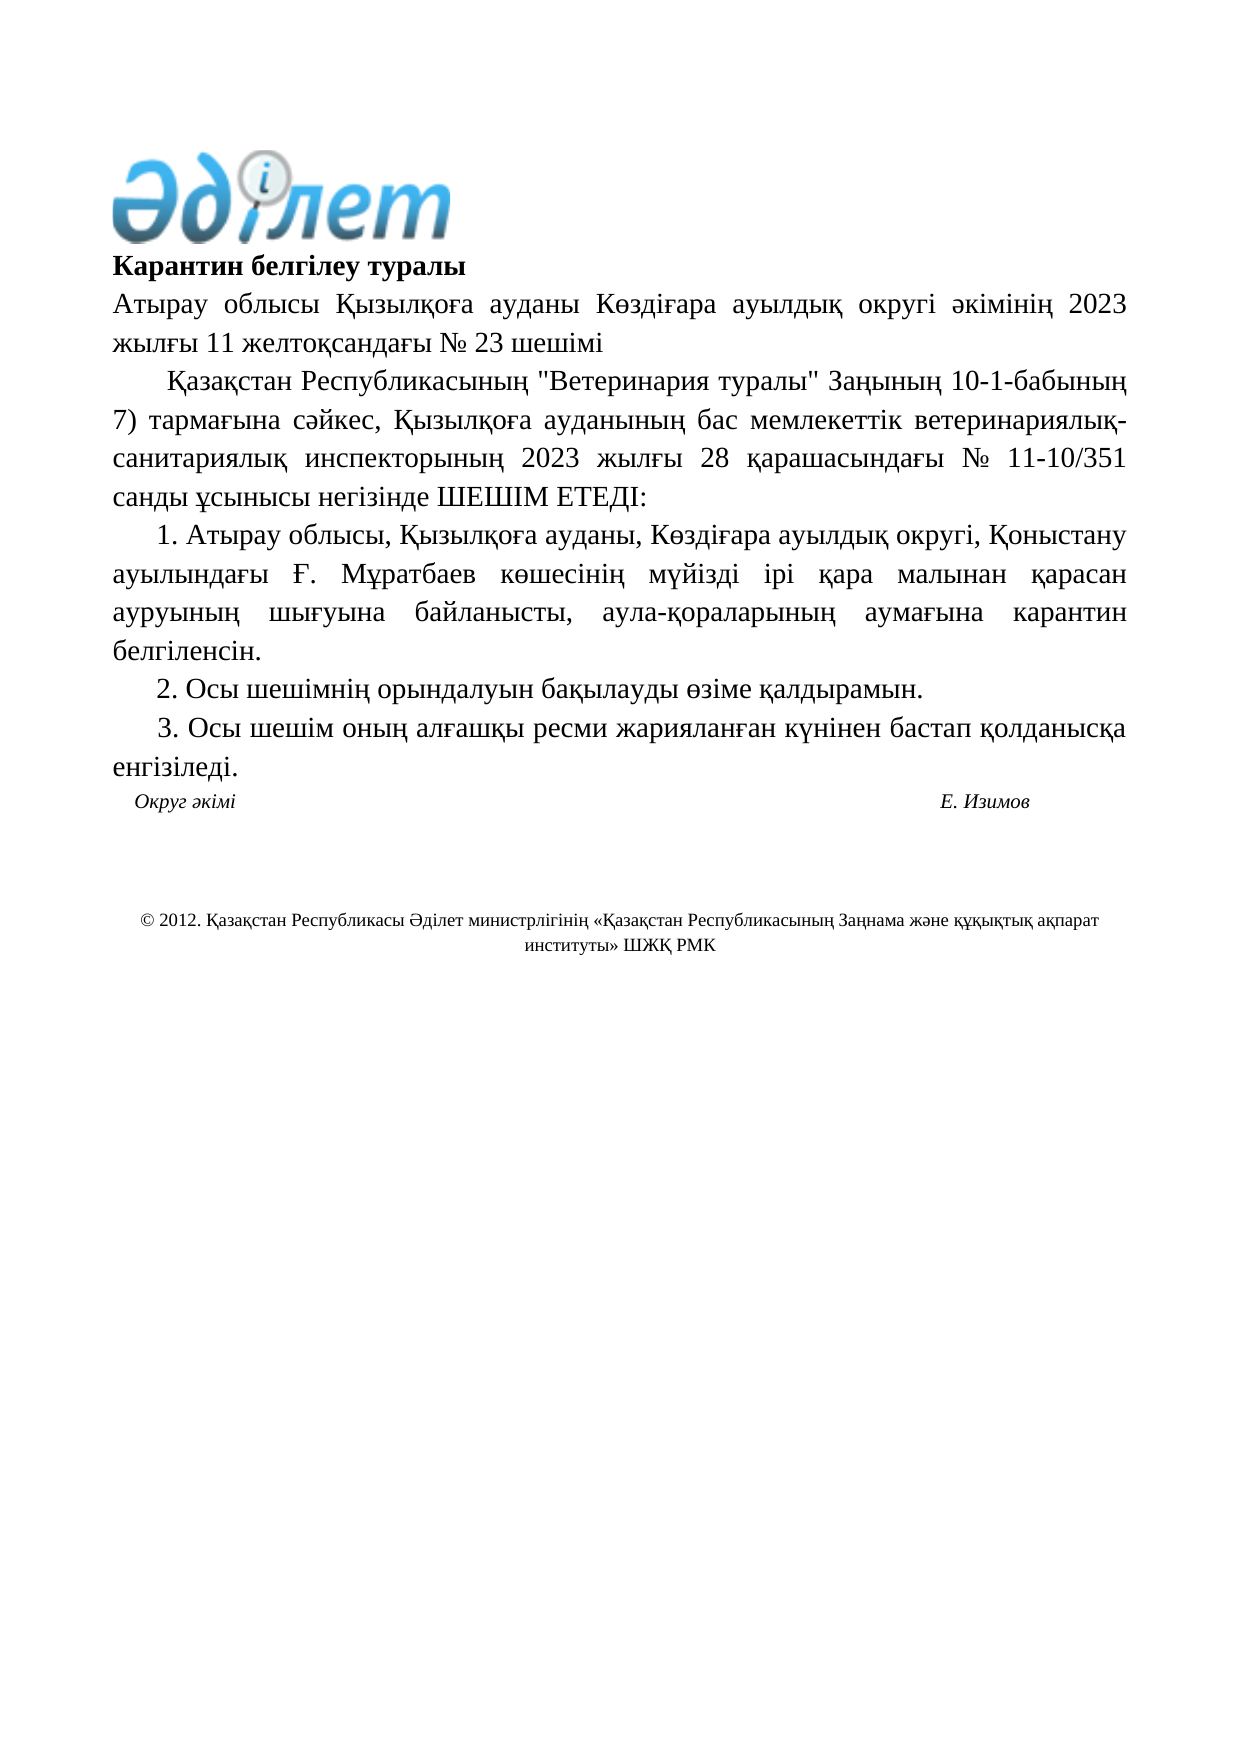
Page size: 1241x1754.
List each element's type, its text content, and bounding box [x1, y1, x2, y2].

text Қазақстан Республикасының "Ветеринария туралы" Заңының 10-1-бабының 7) тармағына сәйкес, Қызылқоға ауданының бас мемлекеттік ветеринариялық-санитариялық инспекторының 2023 жылғы 28 қарашасындағы № 11-10/351 санды ұсынысы негізінде ШЕШІМ ЕТЕДІ: [112, 363, 1128, 512]
text © 2012. Қазақстан Республикасы Әділет министрлігінің «Қазақстан Республикасының Заңнама және құқықтық ақпарат институты» ШЖҚ РМК [112, 909, 1128, 955]
text Атырау облысы Қызылқоға ауданы Көздіғара ауылдық округі әкімінің 2023 жылғы 11 желтоқсандағы № 23 шешімі [112, 286, 1128, 358]
text 1. Атырау облысы, Қызылқоға ауданы, Көздіғара ауылдық округі, Қоныстану ауылындағы Ғ. Мұратбаев көшесінің мүйізді ірі қара малынан қарасан ауруының шығуына байланысты, аула-қораларының аумағына карантин белгіленсін. [112, 517, 1128, 667]
table_header Округ әкімі [101, 787, 939, 818]
text Карантин белгілеу туралы [112, 248, 1128, 281]
picture [112, 150, 451, 244]
table_header Е. Изимов [939, 787, 1240, 818]
text 3. Осы шешім оның алғашқы ресми жарияланған күнінен бастап қолданысқа енгізіледі. [112, 710, 1128, 782]
text 2. Осы шешімнің орындалуын бақылауды өзіме қалдырамын. [112, 672, 1128, 705]
